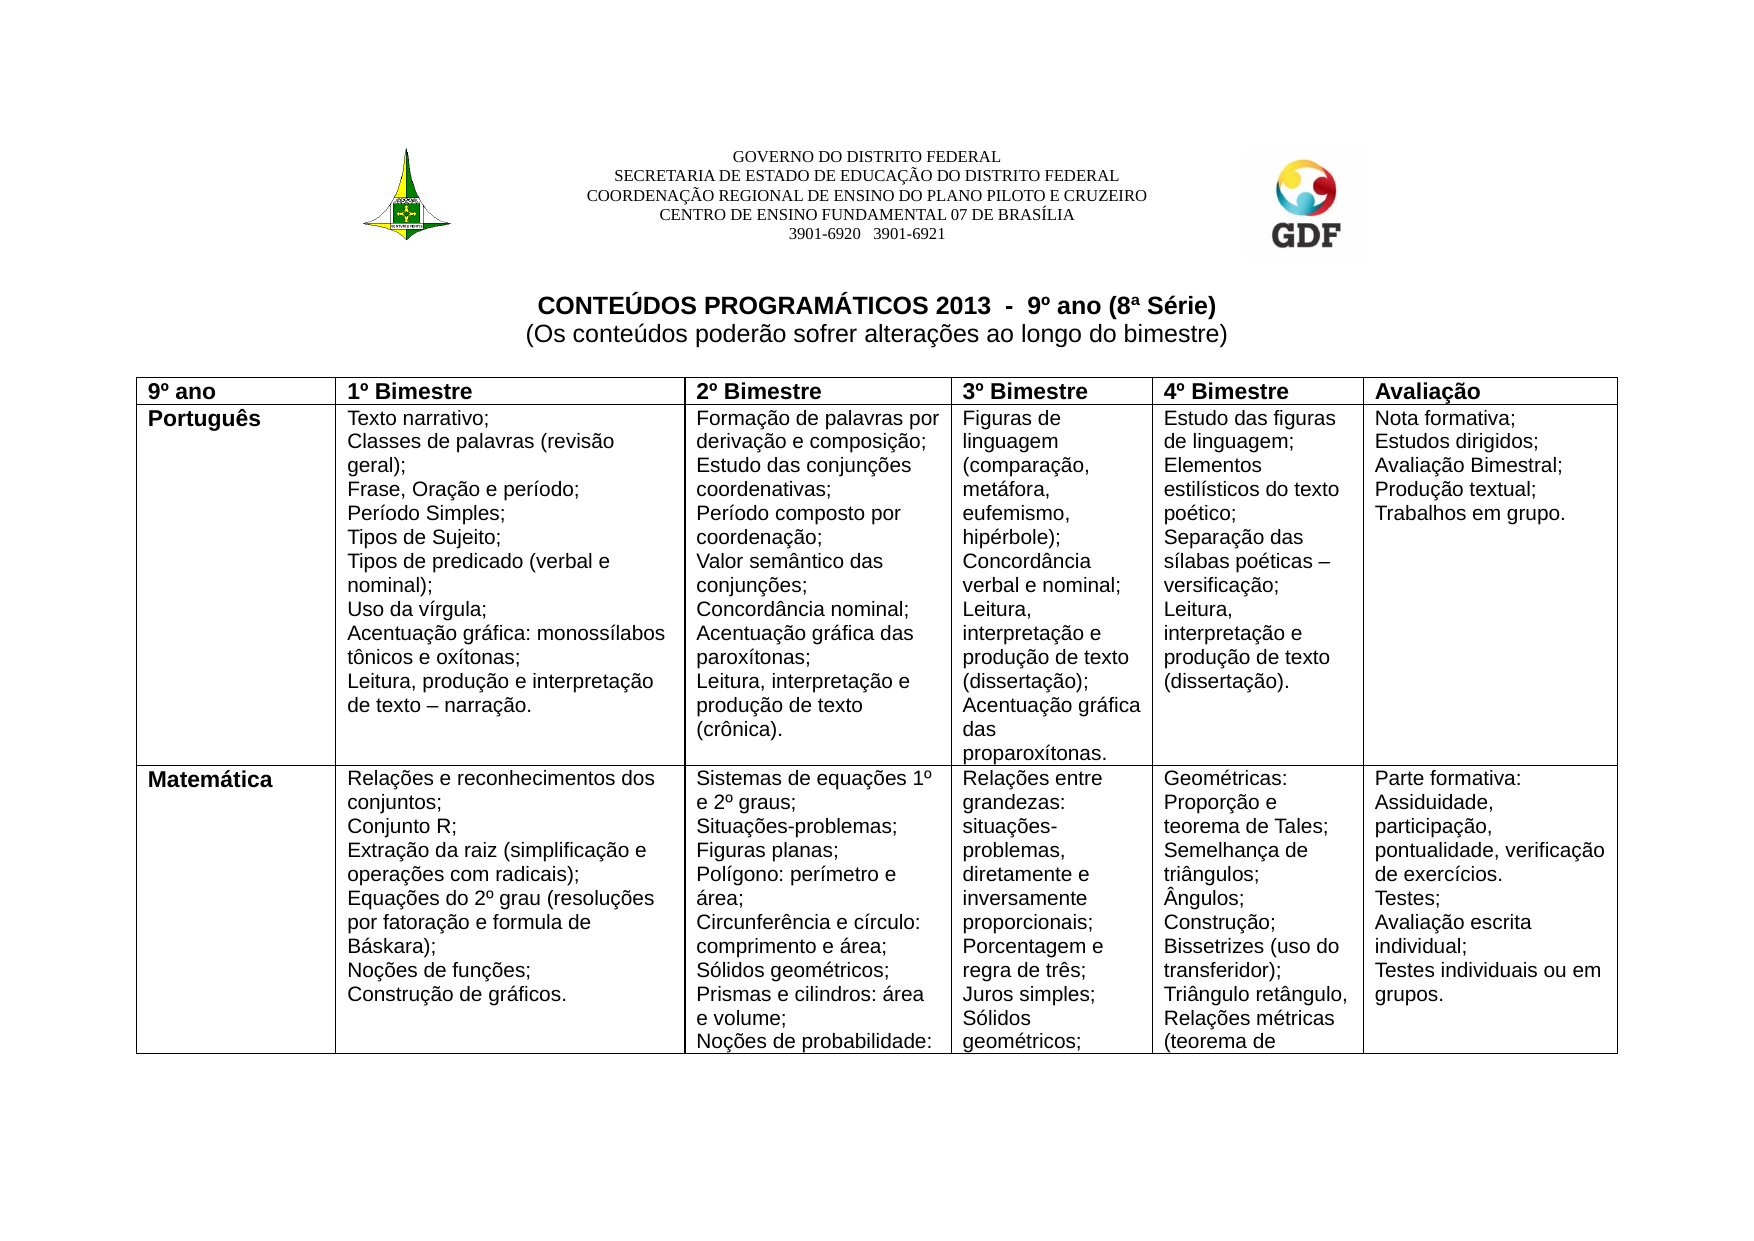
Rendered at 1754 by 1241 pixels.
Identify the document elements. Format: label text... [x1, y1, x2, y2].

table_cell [1364, 766, 1617, 1053]
table_header Avaliação [1364, 378, 1617, 404]
table_header [350, 147, 501, 262]
text (Os conteúdos poderão sofrer alterações ao longo do bimestre) [148, 319, 1606, 348]
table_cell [952, 766, 1152, 1053]
table_header 3º Bimestre [952, 378, 1152, 404]
table_header 2º Bimestre [686, 378, 951, 404]
picture [1244, 147, 1368, 261]
text CONTEÚDOS PROGRAMÁTICOS 2013 - 9º ano (8ª Série) [148, 291, 1606, 319]
table_cell Texto narrativo; Classes de palavras (revisão geral); Frase, Oração e período; Período Simples; Tipos de Sujeito; Tipos de predicado (verbal e nominal); Uso da vírgula; Acentuação gráfica: monossílabos tônicos e oxítonas; Leitura, produção e interpretação de texto – narração. [336, 405, 684, 765]
table_header 9º ano [137, 378, 335, 404]
table_cell Estudo das figuras de linguagem; Elementos estilísticos do texto poético; Separação das sílabas poéticas – versificação; Leitura, interpretação e produção de texto (dissertação). [1153, 405, 1363, 765]
table_cell Figuras de linguagem (comparação, metáfora, eufemismo, hipérbole); Concordância verbal e nominal; Leitura, interpretação e produção de texto (dissertação); Acentuação gráfica das proparoxítonas. [952, 405, 1152, 765]
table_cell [336, 766, 684, 1053]
table_cell Português [137, 405, 335, 765]
table_header GOVERNO DO DISTRITO FEDERAL SECRETARIA DE ESTADO DE EDUCAÇÃO DO DISTRITO FEDERAL COORDENAÇÃO REGIONAL DE ENSINO DO PLANO PILOTO E CRUZEIRO CENTRO DE ENSINO FUNDAMENTAL 07 DE BRASÍLIA 3901-6920 3901-6921 [501, 147, 1233, 262]
table_header 1º Bimestre [336, 378, 684, 404]
table_header 4º Bimestre [1153, 378, 1363, 404]
table_cell Nota formativa; Estudos dirigidos; Avaliação Bimestral; Produção textual; Trabalhos em grupo. [1364, 405, 1617, 765]
table_cell Formação de palavras por derivação e composição; Estudo das conjunções coordenativas; Período composto por coordenação; Valor semântico das conjunções; Concordância nominal; Acentuação gráfica das paroxítonas; Leitura, interpretação e produção de texto (crônica). [686, 405, 951, 765]
picture [361, 146, 452, 241]
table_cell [1153, 766, 1363, 1053]
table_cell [686, 766, 951, 1053]
table_header [1233, 147, 1404, 262]
table_cell Matemática [137, 766, 335, 1053]
